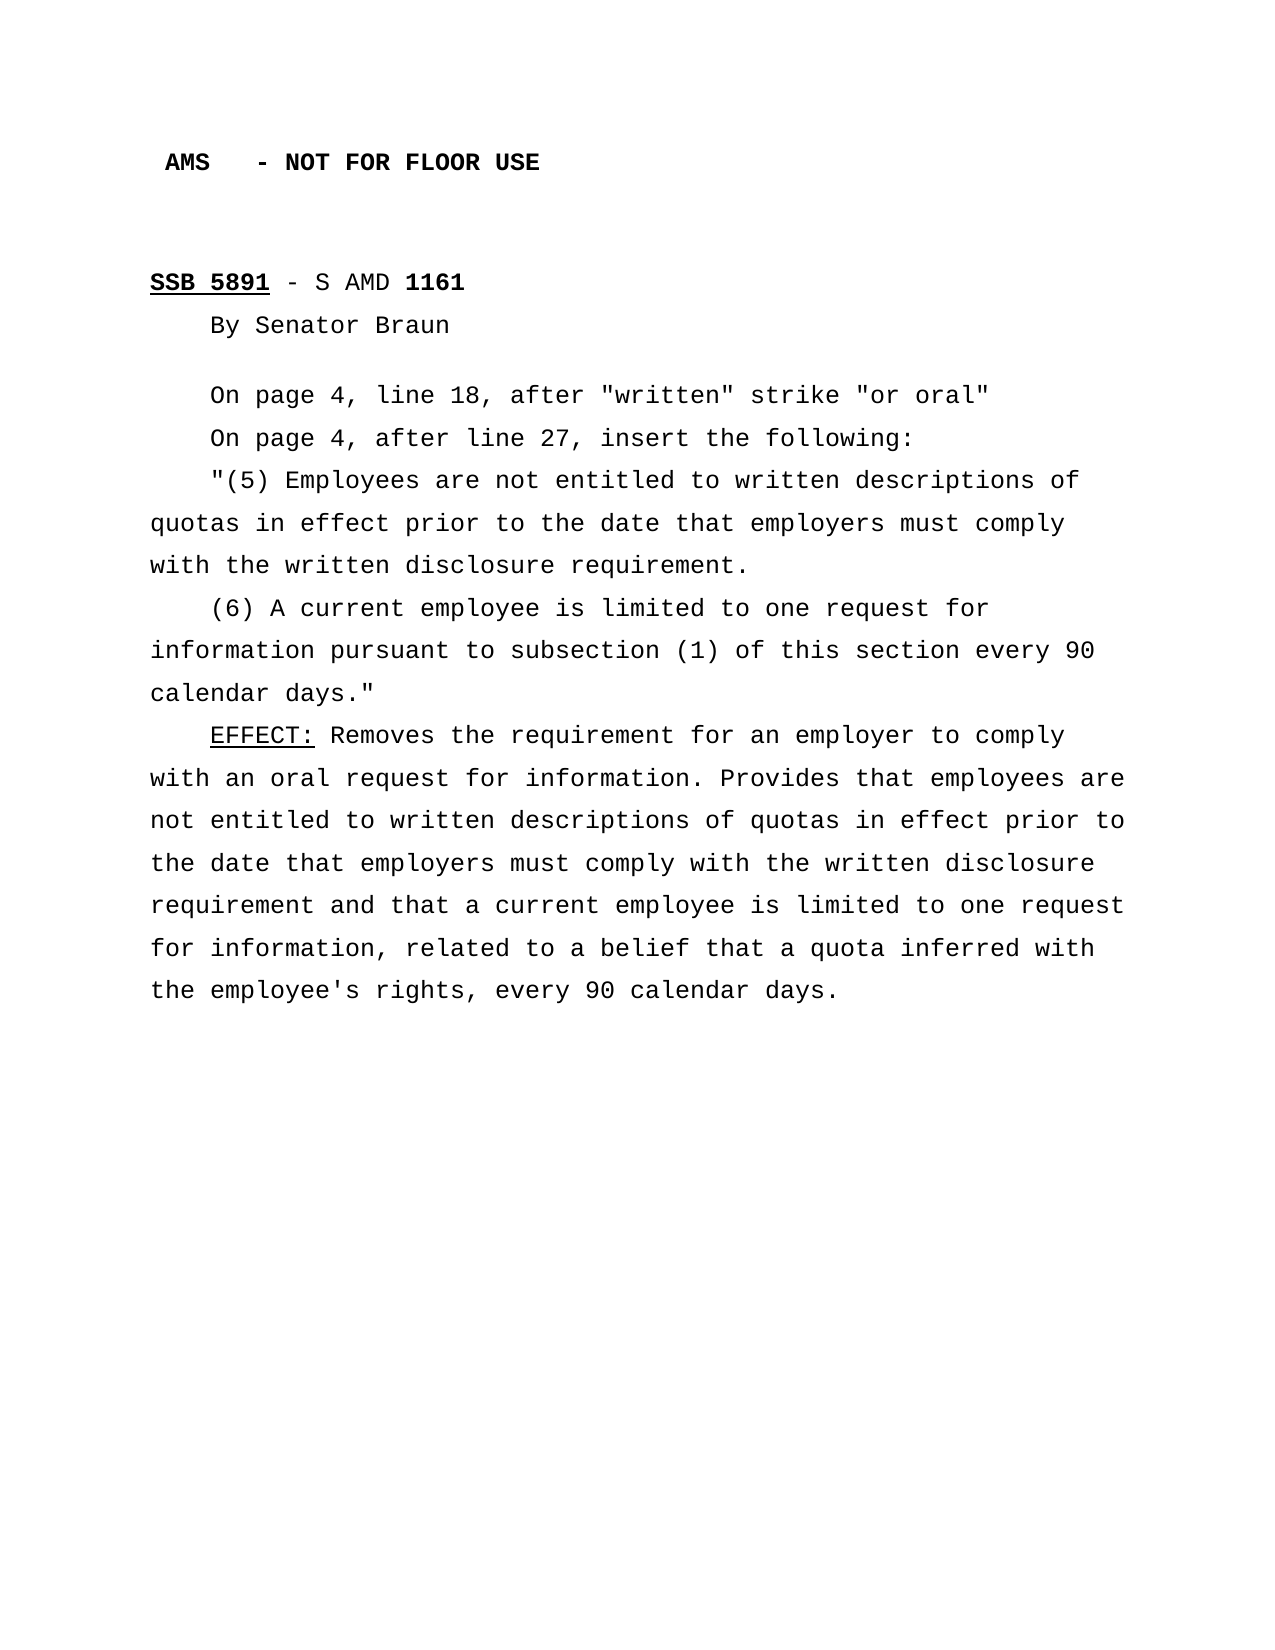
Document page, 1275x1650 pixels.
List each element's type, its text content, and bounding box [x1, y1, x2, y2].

text By Senator Braun [150, 299, 1125, 342]
text (6) A current employee is limited to one request for information pursuant to subsection (1) of this section every 90 calendar days." [150, 582, 1125, 710]
text SSB 5891 - S AMD 1161 [150, 257, 1125, 299]
text AMS - NOT FOR FLOOR USE [150, 150, 1125, 178]
text "(5) Employees are not entitled to written descriptions of quotas in effect prior to the date that employers must comply with the written disclosure requirement. [150, 455, 1125, 582]
text On page 4, after line 27, insert the following: [150, 412, 1125, 455]
text EFFECT: Removes the requirement for an employer to comply with an oral request for information. Provides that employees are not entitled to written descriptions of quotas in effect prior to the date that employers must comply with the written disclosure requirement and that a current employee is limited to one request for information, related to a belief that a quota inferred with the employee's rights, every 90 calendar days. [150, 710, 1125, 1007]
text On page 4, line 18, after "written" strike "or oral" [150, 370, 1125, 412]
